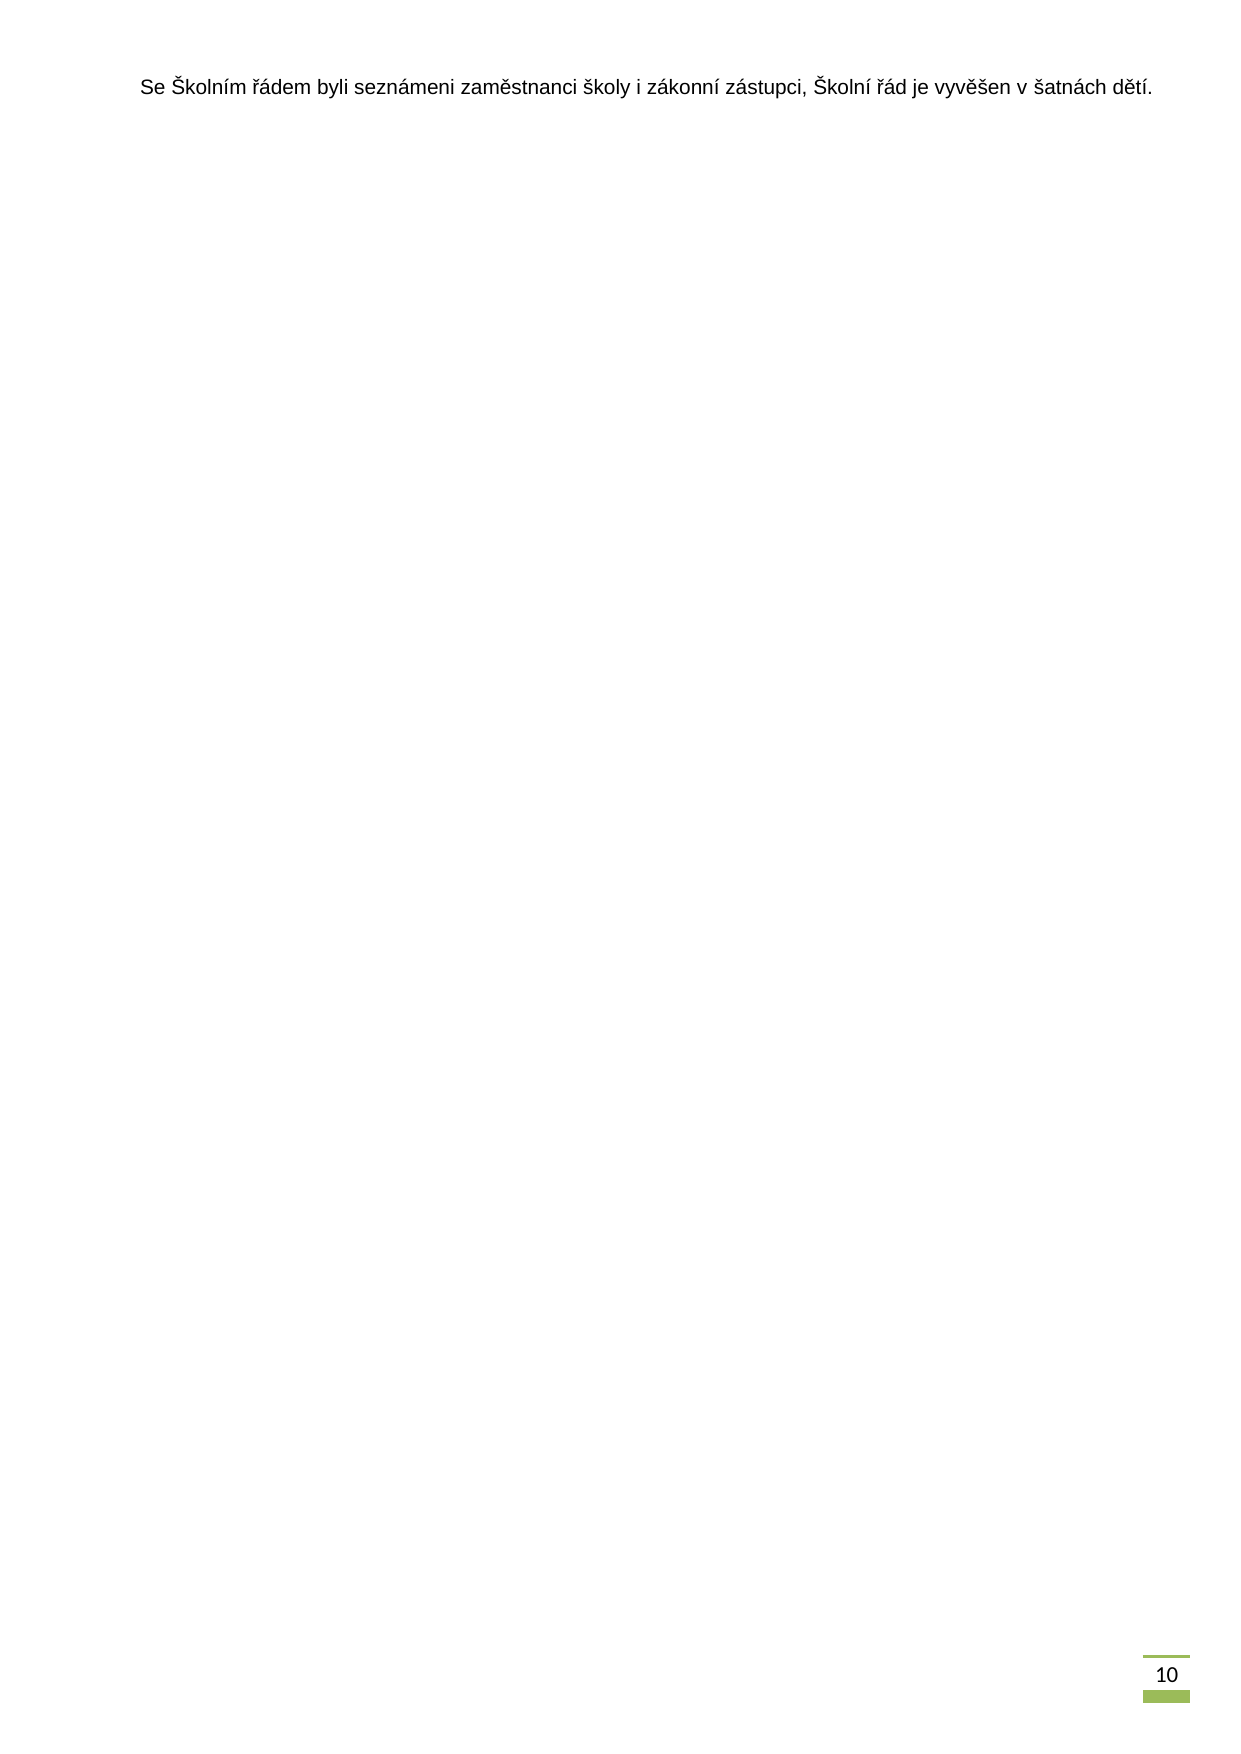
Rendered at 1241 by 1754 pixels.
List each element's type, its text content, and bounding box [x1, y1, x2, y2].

text Se Školním řádem byli seznámeni zaměstnanci školy i zákonní zástupci, Školní řád je vyvěšen v šatnách dětí. [134, 75, 1165, 99]
